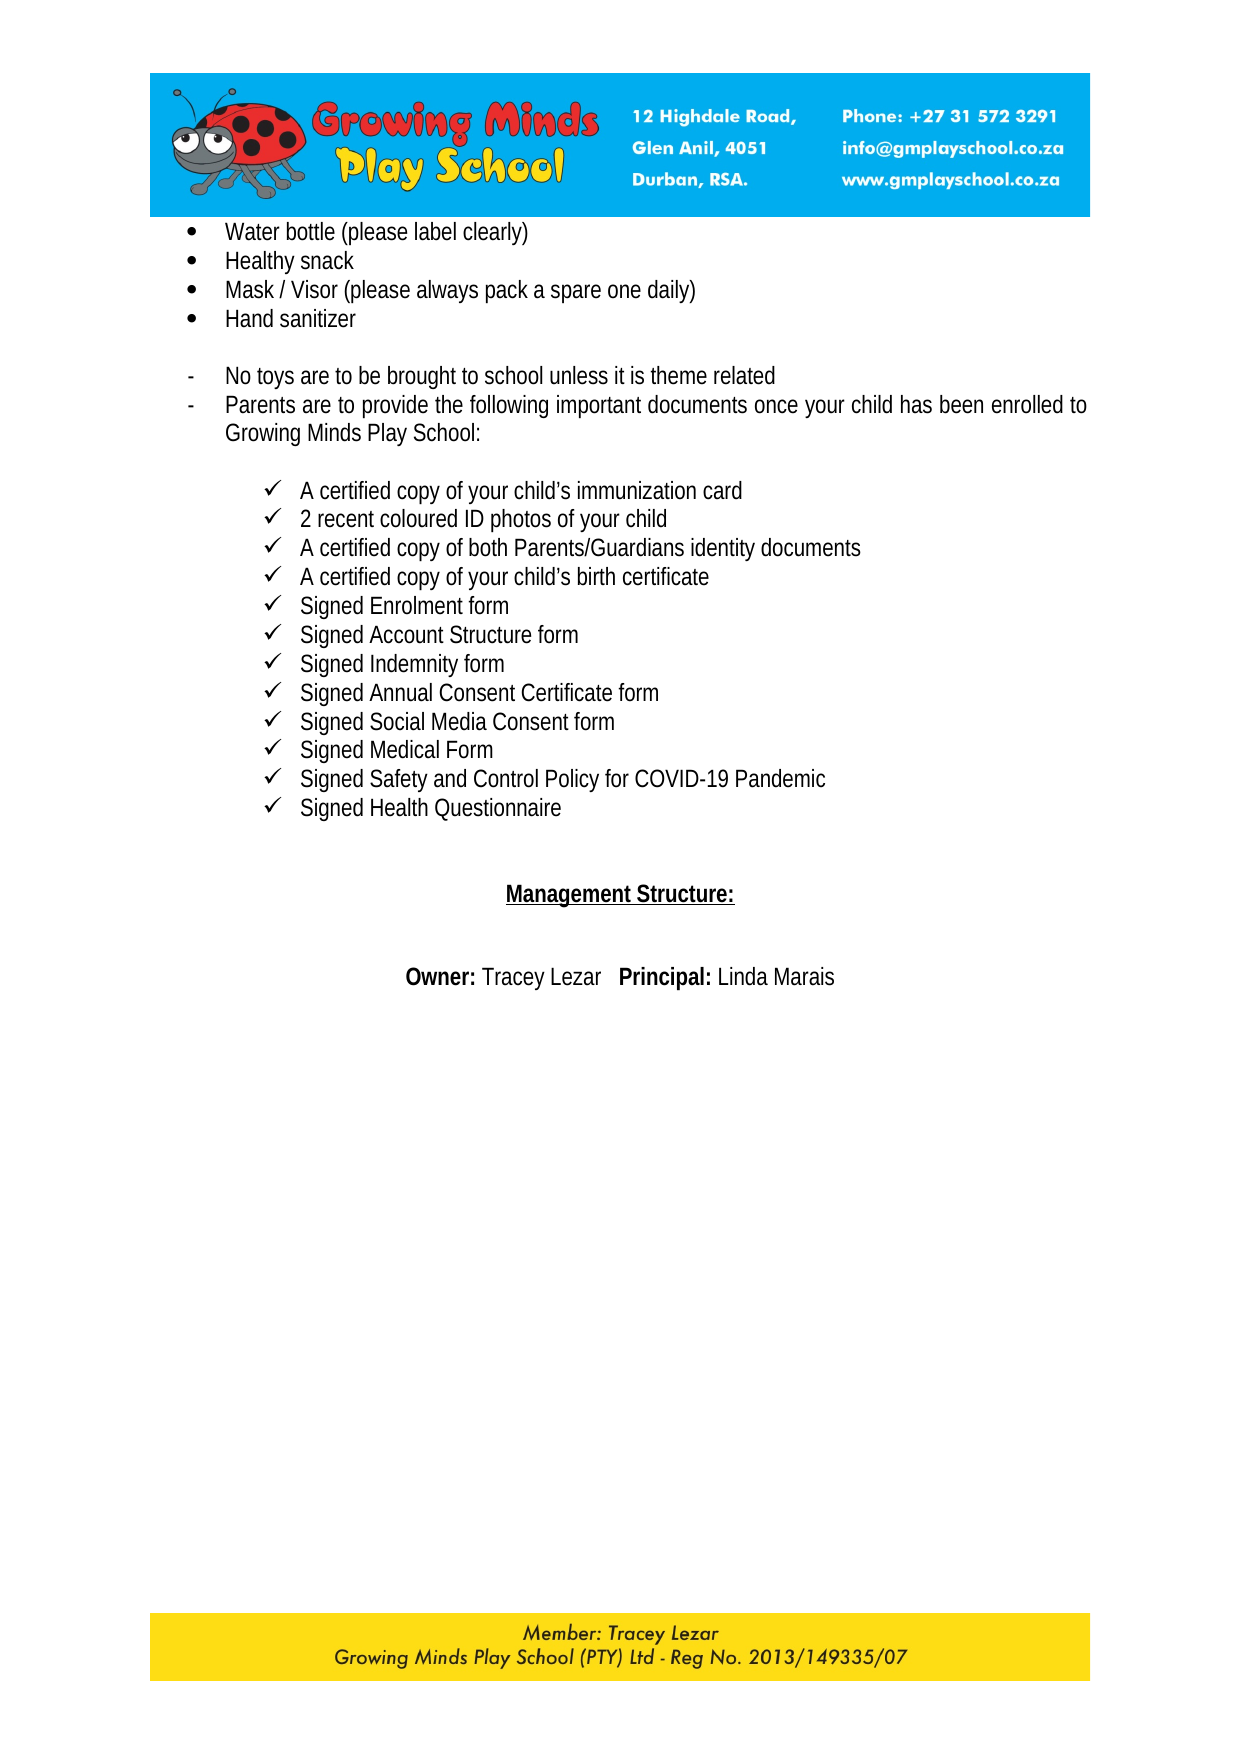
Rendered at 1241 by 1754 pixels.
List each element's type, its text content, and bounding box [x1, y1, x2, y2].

list Healthy snack [187, 246, 1090, 275]
list Signed Health Questionnaire [262, 793, 1090, 822]
text Owner: Tracey Lezar Principal: Linda Marais [150, 962, 1090, 990]
picture [634, 110, 639, 122]
picture [843, 177, 883, 185]
picture [1040, 177, 1048, 185]
picture [939, 141, 985, 157]
picture [664, 145, 673, 154]
list Signed Safety and Control Policy for COVID-19 Pandemic [262, 764, 1090, 793]
picture [1044, 146, 1051, 154]
list No toys are to be brought to school unless it is theme related [187, 361, 1090, 390]
picture [747, 110, 756, 122]
picture [1051, 110, 1055, 122]
picture [1000, 110, 1008, 122]
list 2 recent coloured ID photos of your child [262, 504, 1090, 533]
picture [633, 142, 645, 154]
picture [988, 145, 1007, 154]
picture [911, 113, 920, 122]
picture [891, 145, 903, 157]
list Signed Annual Consent Certificate form [262, 678, 1090, 706]
picture [378, 159, 423, 191]
list Signed Social Media Consent form [262, 706, 1090, 735]
picture [1017, 110, 1025, 122]
picture [150, 1613, 1091, 1681]
picture [1020, 145, 1026, 154]
picture [680, 142, 702, 154]
picture [1050, 177, 1059, 185]
list Hand sanitizer [187, 303, 1090, 332]
picture [688, 177, 697, 185]
picture [648, 141, 661, 154]
picture [1028, 110, 1047, 122]
picture [1016, 177, 1022, 185]
picture [935, 110, 943, 122]
picture [964, 110, 968, 122]
picture [890, 177, 899, 189]
picture [437, 148, 552, 182]
picture [336, 148, 376, 182]
picture [990, 110, 998, 122]
picture [661, 110, 671, 122]
picture [748, 142, 756, 154]
picture [758, 109, 789, 122]
picture [1028, 145, 1036, 154]
picture [657, 173, 685, 185]
picture [964, 177, 970, 185]
list Signed Account Structure form [262, 620, 1090, 649]
picture [984, 177, 1003, 185]
list A certified copy of your child’s birth certificate [262, 562, 1090, 591]
picture [644, 110, 652, 122]
list A certified copy of your child’s immunization card [262, 476, 1090, 504]
picture [485, 102, 599, 136]
list Parents are to provide the following important documents once your child has been enrolled to Growing Minds Play School: [187, 390, 1090, 447]
picture [1024, 177, 1033, 185]
picture [849, 141, 891, 156]
picture [731, 174, 742, 185]
picture [554, 148, 564, 182]
picture [711, 173, 729, 185]
list A certified copy of both Parents/Guardians identity documents [262, 533, 1090, 562]
picture [173, 103, 306, 198]
picture [633, 174, 654, 185]
list Signed Medical Form [262, 735, 1090, 764]
picture [979, 110, 987, 122]
list Signed Enrolment form [262, 591, 1090, 620]
picture [731, 114, 739, 122]
list Water bottle (please label clearly) [187, 217, 1090, 246]
list Signed Indemnity form [262, 649, 1090, 678]
picture [924, 110, 932, 122]
picture [906, 145, 931, 157]
picture [726, 142, 745, 154]
picture [1054, 145, 1063, 154]
text Management Structure: [150, 879, 1090, 908]
list Mask / Visor (please always pack a spare one daily) [187, 275, 1090, 303]
picture [313, 102, 424, 136]
picture [902, 173, 932, 189]
picture [843, 109, 896, 122]
picture [675, 109, 723, 126]
picture [760, 142, 765, 154]
picture [952, 110, 960, 122]
picture [973, 173, 981, 185]
picture [426, 112, 471, 146]
picture [935, 177, 962, 189]
